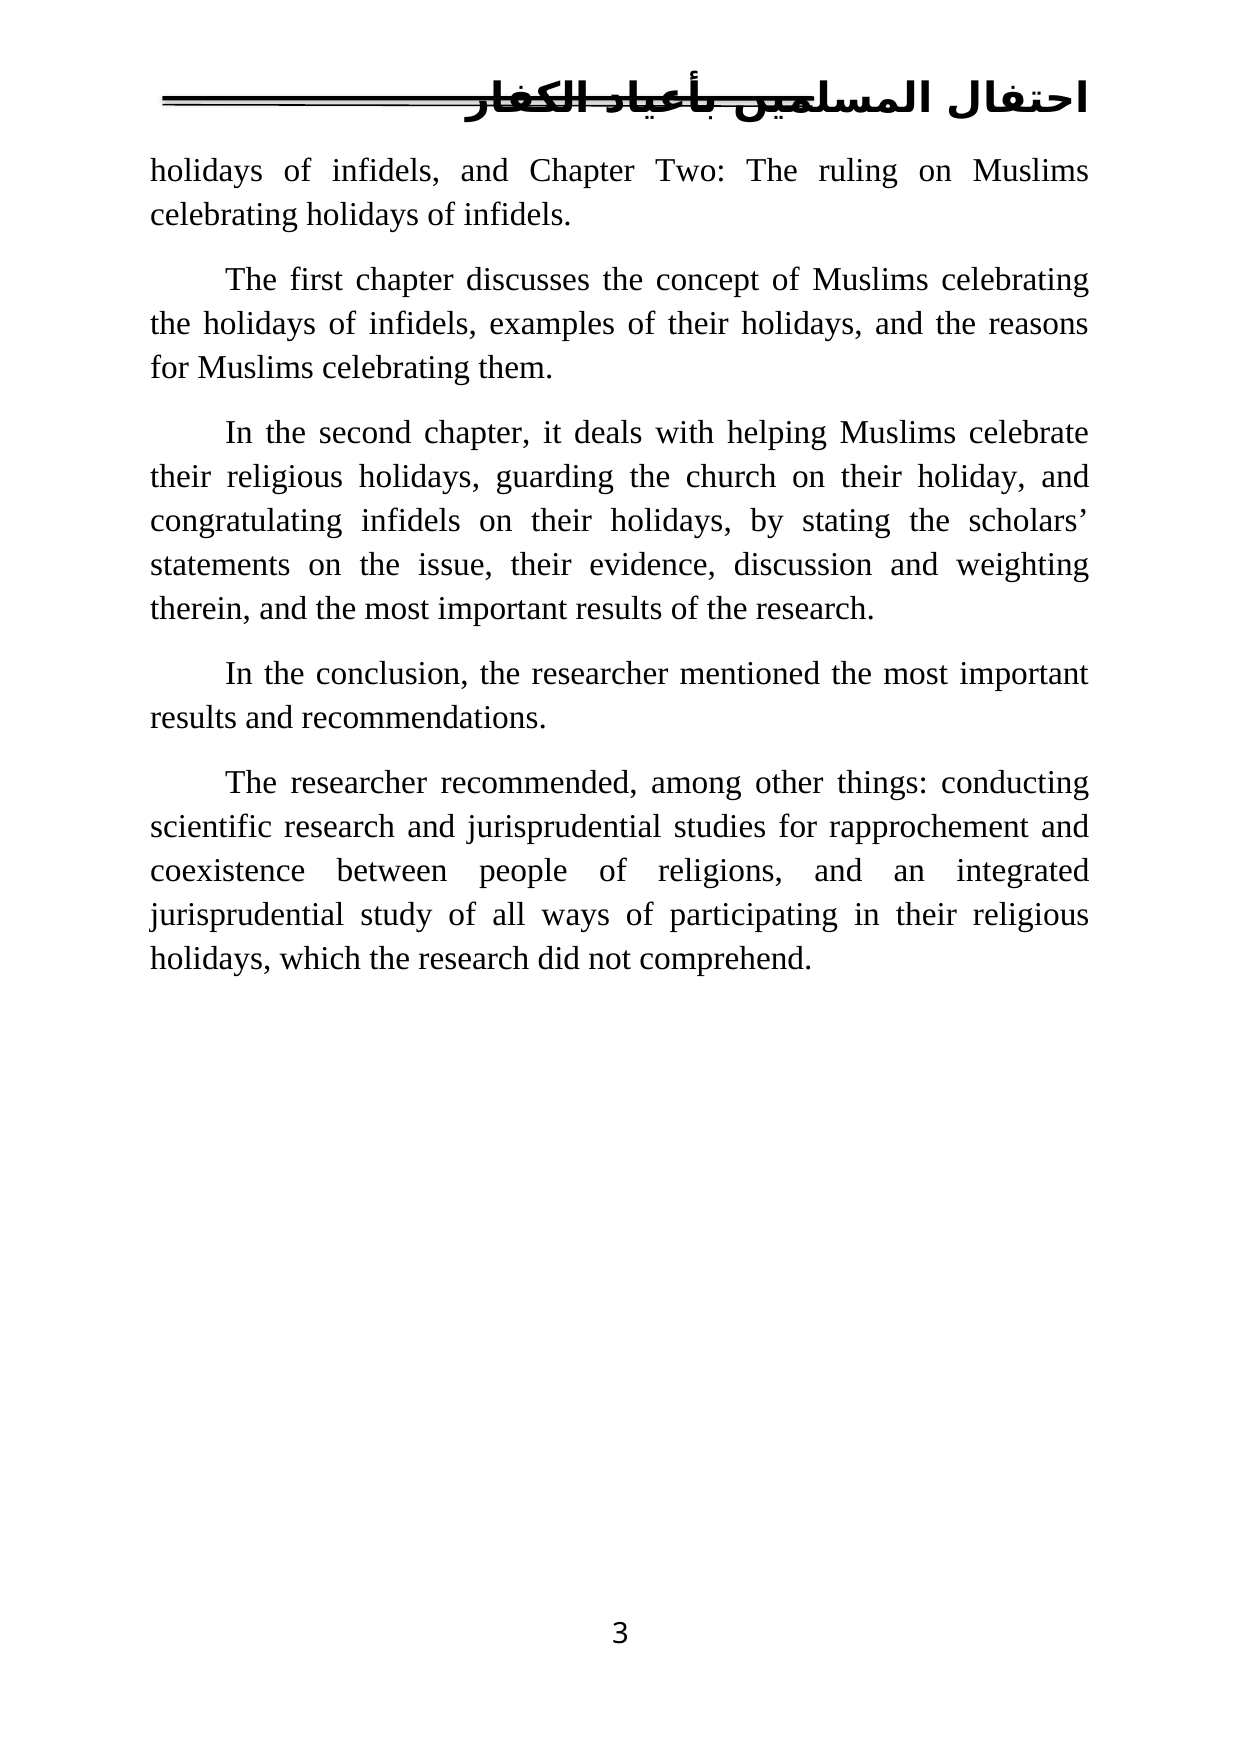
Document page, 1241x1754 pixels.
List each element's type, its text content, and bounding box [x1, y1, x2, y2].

text In the second chapter, it deals with helping Muslims celebrate their religious holidays, guarding the church on their holiday, and congratulating infidels on their holidays, by stating the scholars’ statements on the issue, their evidence, discussion and weighting therein, and the most important results of the research. [150, 412, 1090, 627]
text The researcher recommended, among other things: conducting scientific research and jurisprudential studies for rapprochement and coexistence between people of religions, and an integrated jurisprudential study of all ways of participating in their religious holidays, which the research did not comprehend. [150, 762, 1090, 977]
text The first chapter discusses the concept of Muslims celebrating the holidays of infidels, examples of their holidays, and the reasons for Muslims celebrating them. [150, 259, 1090, 386]
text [150, 150, 1090, 233]
text In the conclusion, the researcher mentioned the most important results and recommendations. [150, 653, 1090, 736]
